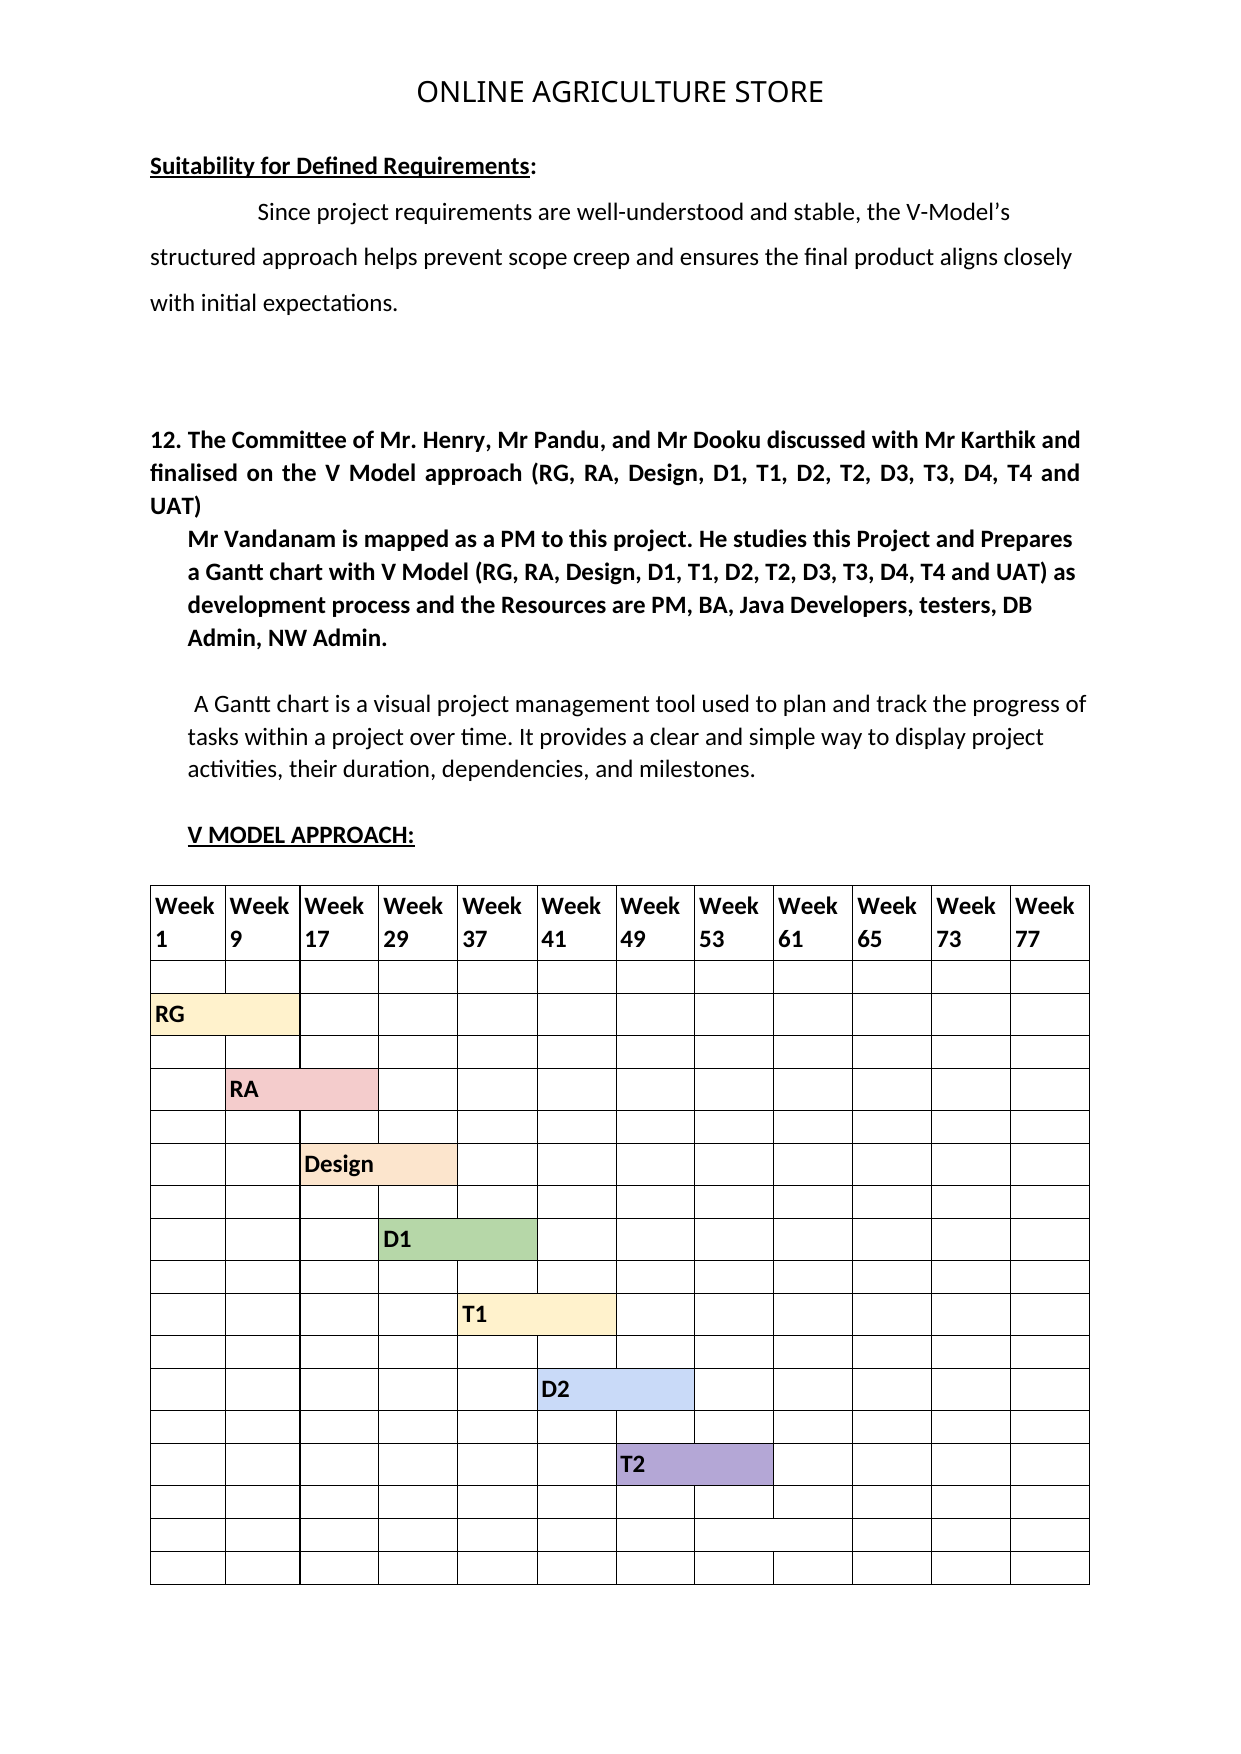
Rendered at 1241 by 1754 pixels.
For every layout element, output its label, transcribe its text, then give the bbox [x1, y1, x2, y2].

table_cell [932, 1144, 1010, 1185]
table_cell [617, 1486, 694, 1518]
table_cell [226, 1036, 299, 1068]
table_cell [458, 1261, 537, 1293]
table_cell [151, 1369, 225, 1410]
table_cell [379, 1552, 457, 1583]
table_cell [853, 1144, 931, 1185]
table_cell [151, 1294, 225, 1335]
table_cell [853, 1294, 931, 1335]
table_cell [538, 1036, 616, 1068]
table_header Week 65 [853, 886, 931, 960]
table_cell [301, 1486, 378, 1518]
table_cell [226, 1219, 299, 1260]
table_header Week 73 [932, 886, 1010, 960]
table_cell [932, 1486, 1010, 1518]
table_cell [932, 1186, 1010, 1218]
table_cell RG [151, 994, 299, 1035]
table_cell [932, 1369, 1010, 1410]
table_cell [853, 1261, 931, 1293]
table_cell [774, 1411, 852, 1443]
table_cell [617, 1552, 694, 1583]
table_cell [853, 1552, 931, 1583]
table_cell [932, 1411, 1010, 1443]
table_cell [774, 1261, 852, 1293]
table_cell [774, 1444, 852, 1485]
table_cell [853, 1186, 931, 1218]
table_header Week 9 [226, 886, 299, 960]
table_cell [617, 1411, 694, 1443]
table_cell [932, 994, 1010, 1035]
table_cell [695, 1186, 773, 1218]
table_cell [774, 1294, 852, 1335]
table_cell [932, 961, 1010, 993]
table_cell [774, 1069, 852, 1110]
table_cell [379, 1519, 457, 1551]
table_cell [538, 1444, 616, 1485]
table_cell [538, 1411, 616, 1443]
text Suitability for Defined Requirements: [150, 150, 1082, 181]
table_cell [226, 1411, 299, 1443]
table_cell [1011, 1144, 1089, 1185]
table_cell [301, 1294, 378, 1335]
table_header Week 53 [695, 886, 773, 960]
table_cell [617, 1069, 694, 1110]
table_cell [774, 1486, 852, 1518]
table_cell [538, 994, 616, 1035]
table_cell [226, 1486, 299, 1518]
table_cell [538, 1069, 616, 1110]
table_cell [301, 961, 378, 993]
table_cell [695, 961, 773, 993]
table_cell [853, 1444, 931, 1485]
table_cell [1011, 1369, 1089, 1410]
table_cell [1011, 1219, 1089, 1260]
table_cell [379, 1294, 457, 1335]
table_cell [617, 1186, 694, 1218]
table_cell [617, 1036, 694, 1068]
table_cell [932, 1444, 1010, 1485]
table_header Week 77 [1011, 886, 1089, 960]
text 12. The Committee of Mr. Henry, Mr Pandu, and Mr Dooku discussed with Mr Karthik and finalised on the V Model approach (RG, RA, Design, D1, T1, D2, T2, D3, T3, D4, T4 and UAT) [150, 424, 1082, 521]
table_cell [695, 1336, 773, 1368]
table_cell [379, 1036, 457, 1068]
table_cell [695, 1144, 773, 1185]
table_cell [1011, 1444, 1089, 1485]
table_cell [695, 1486, 773, 1518]
table_cell [226, 1369, 299, 1410]
table_cell [379, 1336, 457, 1368]
table_cell [458, 1069, 537, 1110]
table_cell [379, 1069, 457, 1110]
table_cell [458, 1336, 537, 1368]
table_cell [1011, 961, 1089, 993]
table_cell [774, 1036, 852, 1068]
table_cell [932, 1294, 1010, 1335]
table_cell [932, 1069, 1010, 1110]
table_cell [1011, 1486, 1089, 1518]
table_cell [151, 1069, 225, 1110]
table_cell [458, 1186, 537, 1218]
table_header Week 41 [538, 886, 616, 960]
table_cell [1011, 1519, 1089, 1551]
table_cell [617, 1261, 694, 1293]
table_cell [301, 1219, 378, 1260]
table_cell [538, 1336, 616, 1368]
table_cell [853, 1336, 931, 1368]
table_cell [458, 961, 537, 993]
text Since project requirements are well-understood and stable, the V-Model’s structured approach helps prevent scope creep and ensures the final product aligns closely with initial expectations. [150, 196, 1082, 318]
table_cell [932, 1111, 1010, 1143]
table_cell [932, 1036, 1010, 1068]
table_cell [301, 1411, 378, 1443]
table_cell [932, 1519, 1010, 1551]
table_cell [617, 961, 694, 993]
table_cell [932, 1219, 1010, 1260]
table_cell [695, 1036, 773, 1068]
table_cell [538, 1111, 616, 1143]
table_cell [538, 1519, 616, 1551]
table_cell [617, 1144, 694, 1185]
table_cell [695, 994, 773, 1035]
table_cell RA [226, 1069, 378, 1110]
table_cell [695, 1369, 773, 1410]
table_header Week 49 [617, 886, 694, 960]
table_cell [932, 1552, 1010, 1583]
table_cell [1011, 1552, 1089, 1583]
table_cell [617, 1111, 694, 1143]
table_cell [774, 1336, 852, 1368]
table_cell [853, 1111, 931, 1143]
table_cell [151, 1552, 225, 1583]
table_header Week 29 [379, 886, 457, 960]
table_cell [458, 1444, 537, 1485]
table_cell [151, 1036, 225, 1068]
table_cell [538, 1144, 616, 1185]
table_cell [226, 1111, 299, 1143]
list Mr Vandanam is mapped as a PM to this project. He studies this Project and Prepares a Gantt chart with V Model (RG, RA, Design, D1, T1, D2, T2, D3, T3, D4, T4 and UAT) as development process and the Resources are PM, BA, Java Developers, testers, DB Admin, NW Admin. [187, 523, 1090, 652]
table_header Week 37 [458, 886, 537, 960]
table_cell [1011, 1261, 1089, 1293]
table_cell [695, 1294, 773, 1335]
table_cell [226, 1336, 299, 1368]
table_cell [538, 1552, 616, 1583]
table_cell [538, 1186, 616, 1218]
table_cell [458, 1552, 537, 1583]
table_cell [1011, 994, 1089, 1035]
table_cell [458, 1411, 537, 1443]
table_cell [695, 1411, 773, 1443]
list V MODEL APPROACH: [187, 819, 1090, 850]
table_cell [458, 1144, 537, 1185]
table_cell [151, 961, 225, 993]
table_cell [301, 1519, 378, 1551]
table_cell [695, 1261, 773, 1293]
table_cell [151, 1219, 225, 1260]
table_cell [458, 1036, 537, 1068]
table_cell [151, 1144, 225, 1185]
table_cell [853, 1486, 931, 1518]
table_cell [301, 1261, 378, 1293]
table_cell [932, 1261, 1010, 1293]
table_cell [226, 1261, 299, 1293]
table_header Week 61 [774, 886, 852, 960]
table_cell [932, 1336, 1010, 1368]
table_cell [151, 1186, 225, 1218]
table_cell [538, 961, 616, 993]
table_cell [379, 994, 457, 1035]
table_cell [617, 1519, 694, 1551]
table_cell [458, 1486, 537, 1518]
table_cell [538, 1219, 616, 1260]
table_cell [1011, 1111, 1089, 1143]
table_cell [695, 1111, 773, 1143]
table_cell [1011, 1036, 1089, 1068]
table_cell [458, 994, 537, 1035]
table_cell T2 [617, 1444, 773, 1485]
table_cell [301, 994, 378, 1035]
table_cell [379, 1369, 457, 1410]
table_cell [853, 1369, 931, 1410]
table_cell [151, 1111, 225, 1143]
table_cell [379, 1411, 457, 1443]
table_cell [774, 1219, 852, 1260]
table_cell Design [301, 1144, 457, 1185]
table_cell [695, 1069, 773, 1110]
table_cell [853, 961, 931, 993]
table_cell [774, 1552, 852, 1583]
table_cell [226, 1186, 299, 1218]
table_cell [538, 1261, 616, 1293]
table_cell [853, 1519, 931, 1551]
table_cell [617, 1294, 694, 1335]
table_cell [853, 1219, 931, 1260]
table_cell [1011, 1069, 1089, 1110]
table_cell [151, 1336, 225, 1368]
table_cell [1011, 1336, 1089, 1368]
table_cell [853, 1036, 931, 1068]
table_cell [774, 1369, 852, 1410]
table_cell [774, 1144, 852, 1185]
table_cell [301, 1111, 378, 1143]
table_cell [301, 1036, 378, 1068]
table_cell [226, 1444, 299, 1485]
table_cell [538, 1486, 616, 1518]
table_cell [1011, 1411, 1089, 1443]
table_header Week 17 [301, 886, 378, 960]
table_cell [617, 1336, 694, 1368]
table_cell [226, 1144, 299, 1185]
table_cell D1 [379, 1219, 537, 1260]
table_cell [458, 1519, 537, 1551]
table_cell [774, 1186, 852, 1218]
table_cell [853, 1069, 931, 1110]
table_cell [695, 1552, 773, 1583]
table_cell [774, 961, 852, 993]
table_cell [301, 1369, 378, 1410]
table_cell [151, 1444, 225, 1485]
table_cell [1011, 1186, 1089, 1218]
table_cell [379, 1111, 457, 1143]
table_cell [695, 1519, 852, 1551]
table_cell [301, 1444, 378, 1485]
table_cell [617, 1219, 694, 1260]
table_cell [226, 961, 299, 993]
table_cell [853, 1411, 931, 1443]
list A Gantt chart is a visual project management tool used to plan and track the progress of tasks within a project over time. It provides a clear and simple way to display project activities, their duration, dependencies, and milestones. [187, 688, 1090, 784]
table_cell [1011, 1294, 1089, 1335]
table_cell [301, 1336, 378, 1368]
table_cell [151, 1519, 225, 1551]
table_cell [774, 1111, 852, 1143]
table_cell [695, 1219, 773, 1260]
table_cell [226, 1294, 299, 1335]
table_cell [379, 1186, 457, 1218]
table_cell [853, 994, 931, 1035]
table_cell [379, 961, 457, 993]
table_cell [379, 1261, 457, 1293]
table_cell [226, 1552, 299, 1583]
table_cell [151, 1261, 225, 1293]
table_cell [458, 1111, 537, 1143]
table_cell D2 [538, 1369, 694, 1410]
table_header Week 1 [151, 886, 225, 960]
table_cell [226, 1519, 299, 1551]
table_cell [379, 1444, 457, 1485]
table_cell [301, 1186, 378, 1218]
table_cell [151, 1411, 225, 1443]
table_cell [151, 1486, 225, 1518]
table_cell T1 [458, 1294, 616, 1335]
table_cell [301, 1552, 378, 1583]
table_cell [379, 1486, 457, 1518]
table_cell [774, 994, 852, 1035]
table_cell [458, 1369, 537, 1410]
table_cell [617, 994, 694, 1035]
